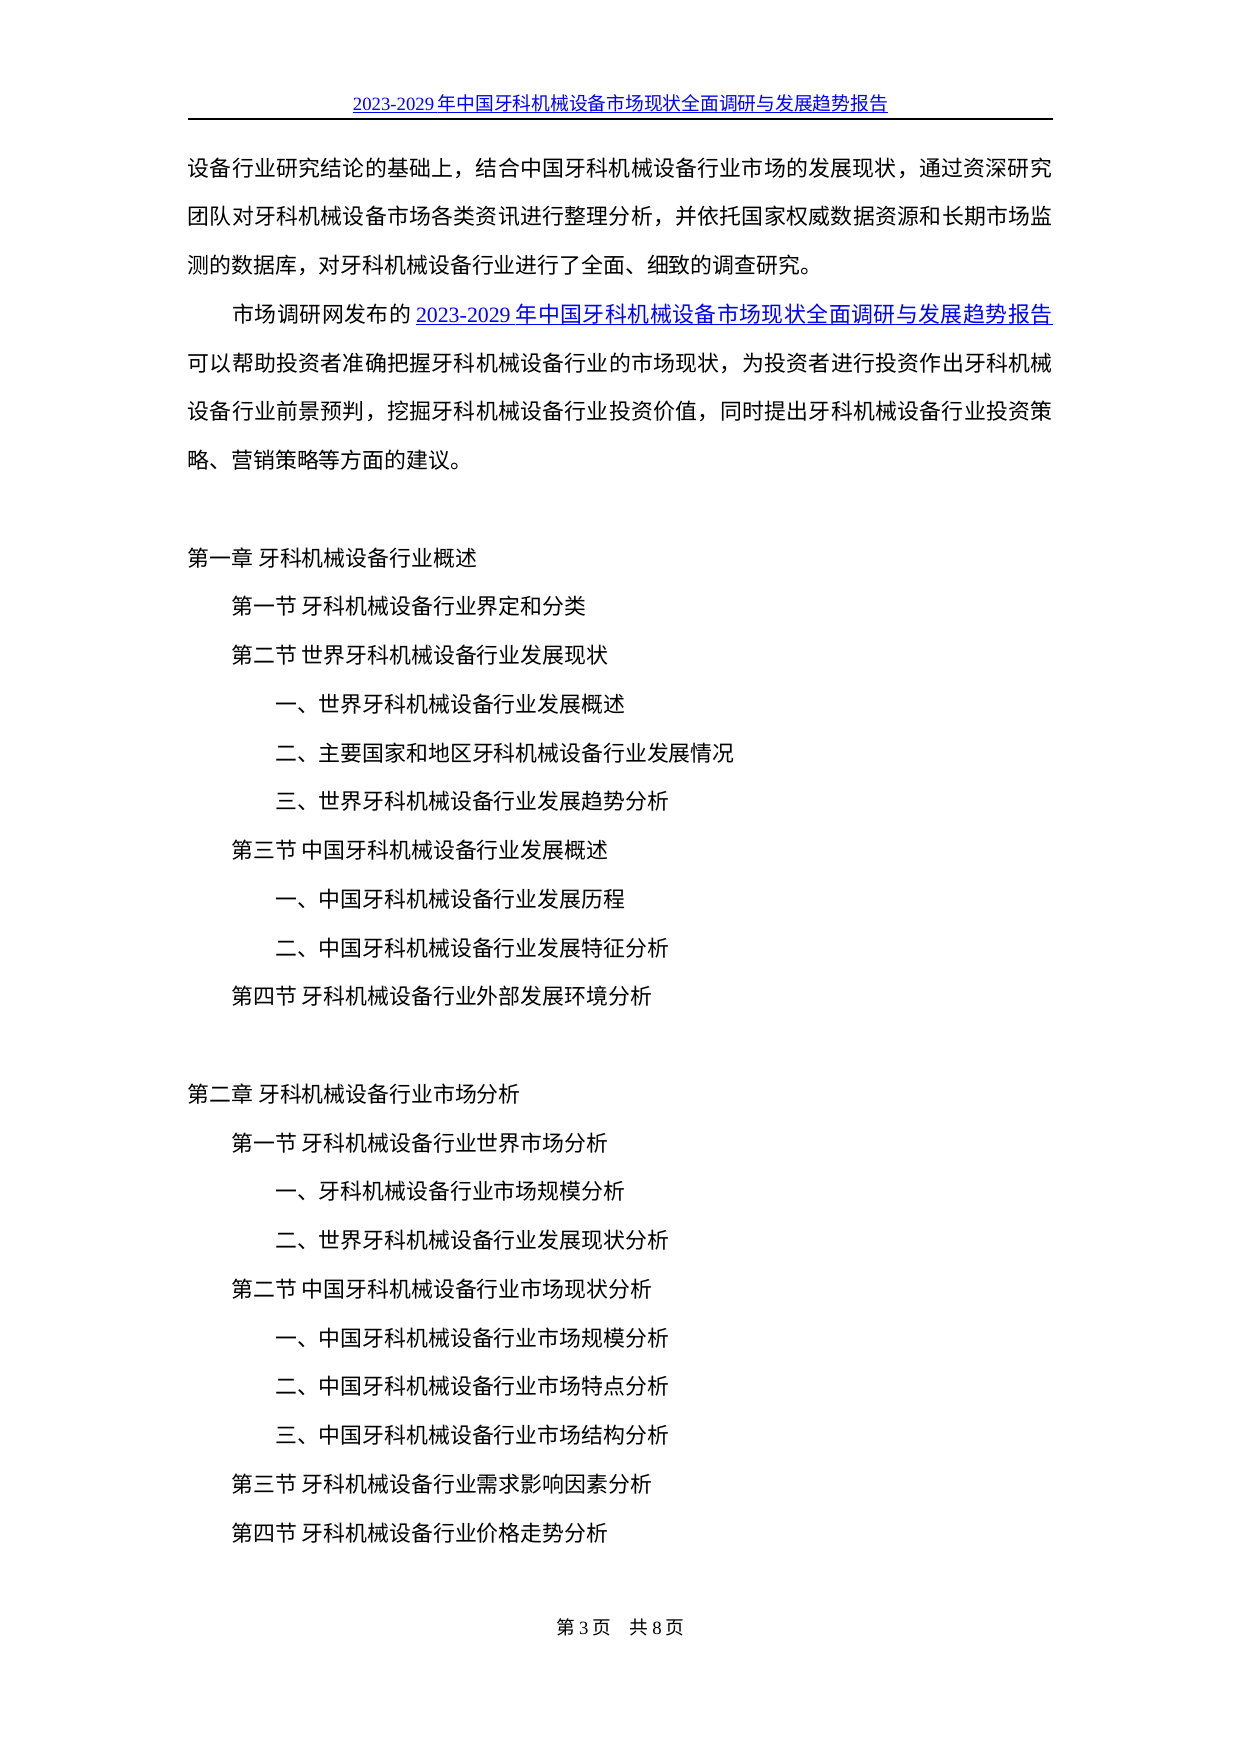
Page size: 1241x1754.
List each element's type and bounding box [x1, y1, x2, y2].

text [187, 150, 1053, 1548]
